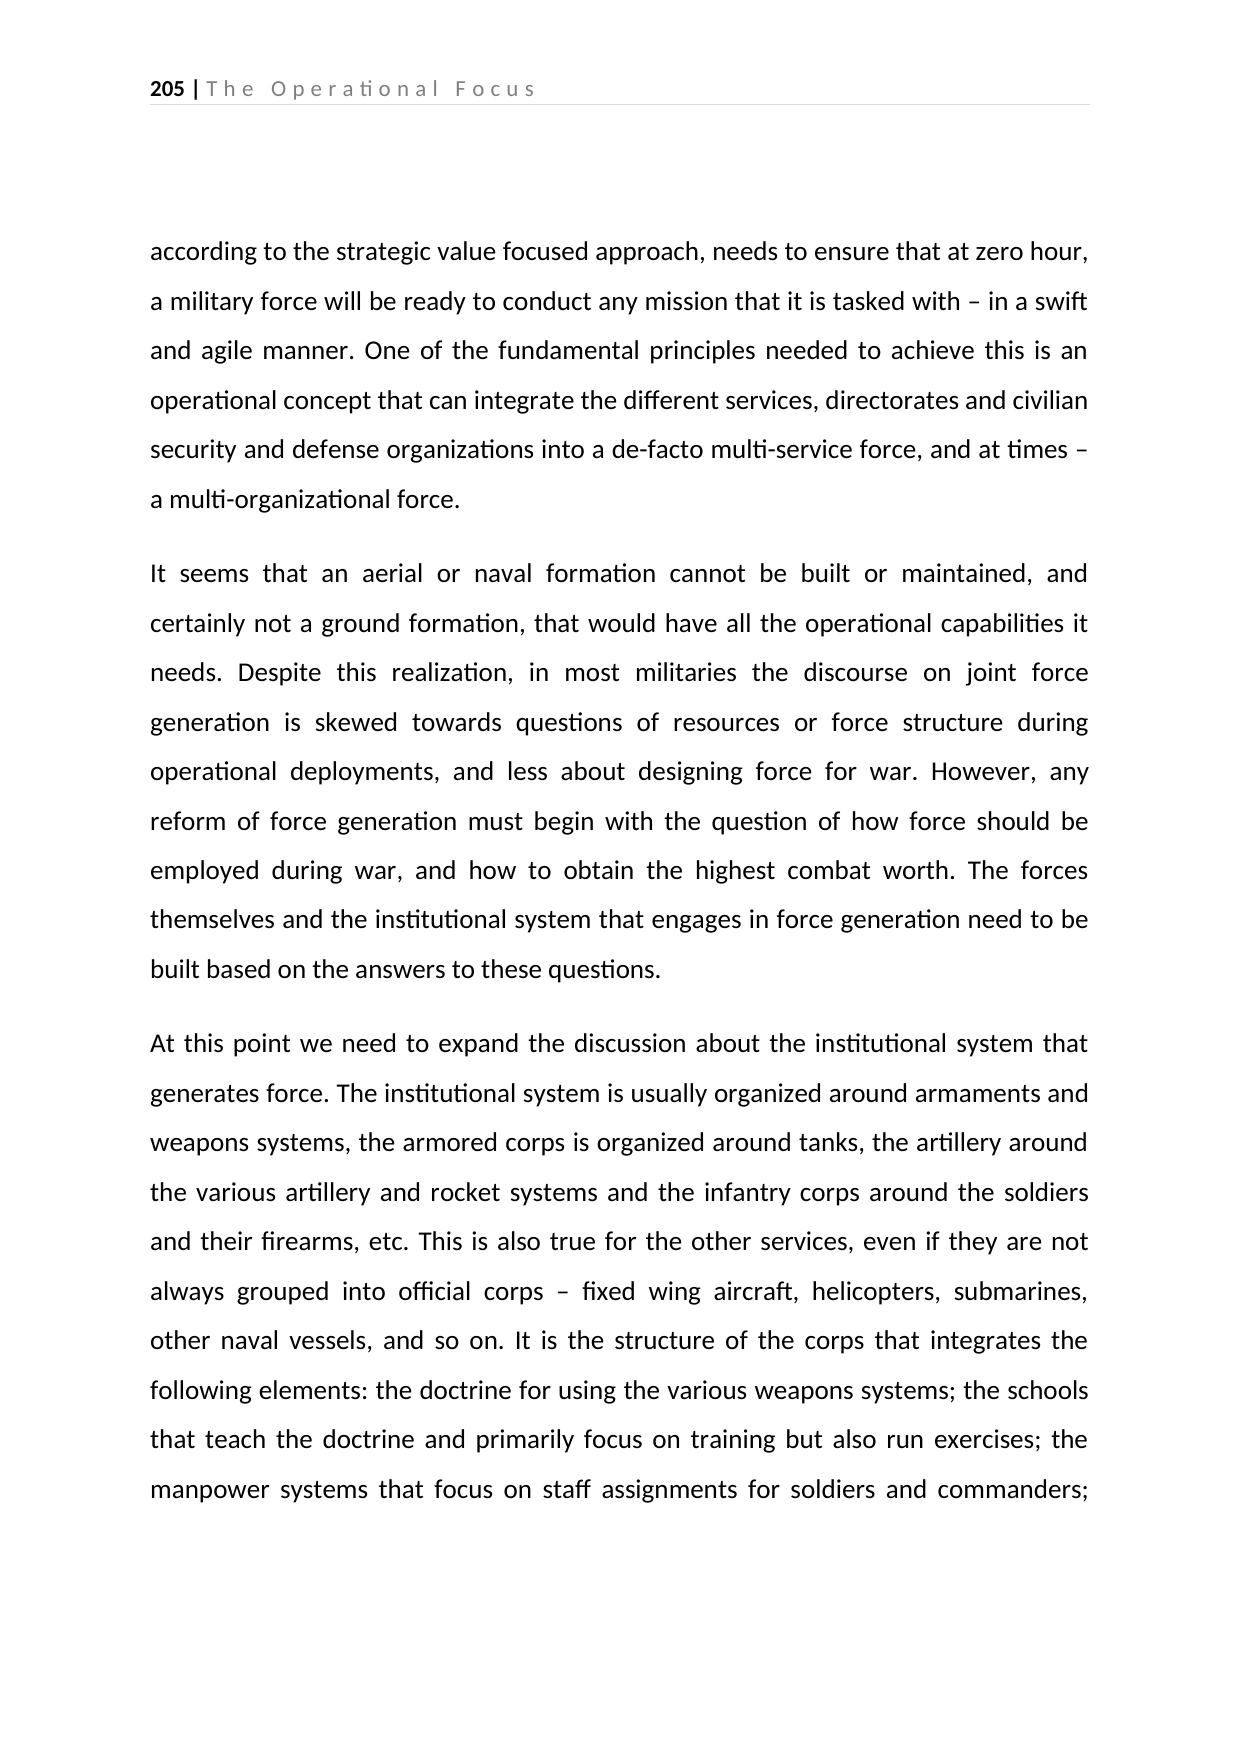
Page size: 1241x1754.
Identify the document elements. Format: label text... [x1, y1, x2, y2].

text It seems that an aerial or naval formation cannot be built or maintained, and certainly not a ground formation, that would have all the operational capabilities it needs. Despite this realization, in most militaries the discourse on joint force generation is skewed towards questions of resources or force structure during operational deployments, and less about designing force for war. However, any reform of force generation must begin with the question of how force should be employed during war, and how to obtain the highest combat worth. The forces themselves and the institutional system that engages in force generation need to be built based on the answers to these questions. [150, 556, 1090, 985]
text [150, 1027, 1090, 1505]
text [150, 234, 1090, 515]
